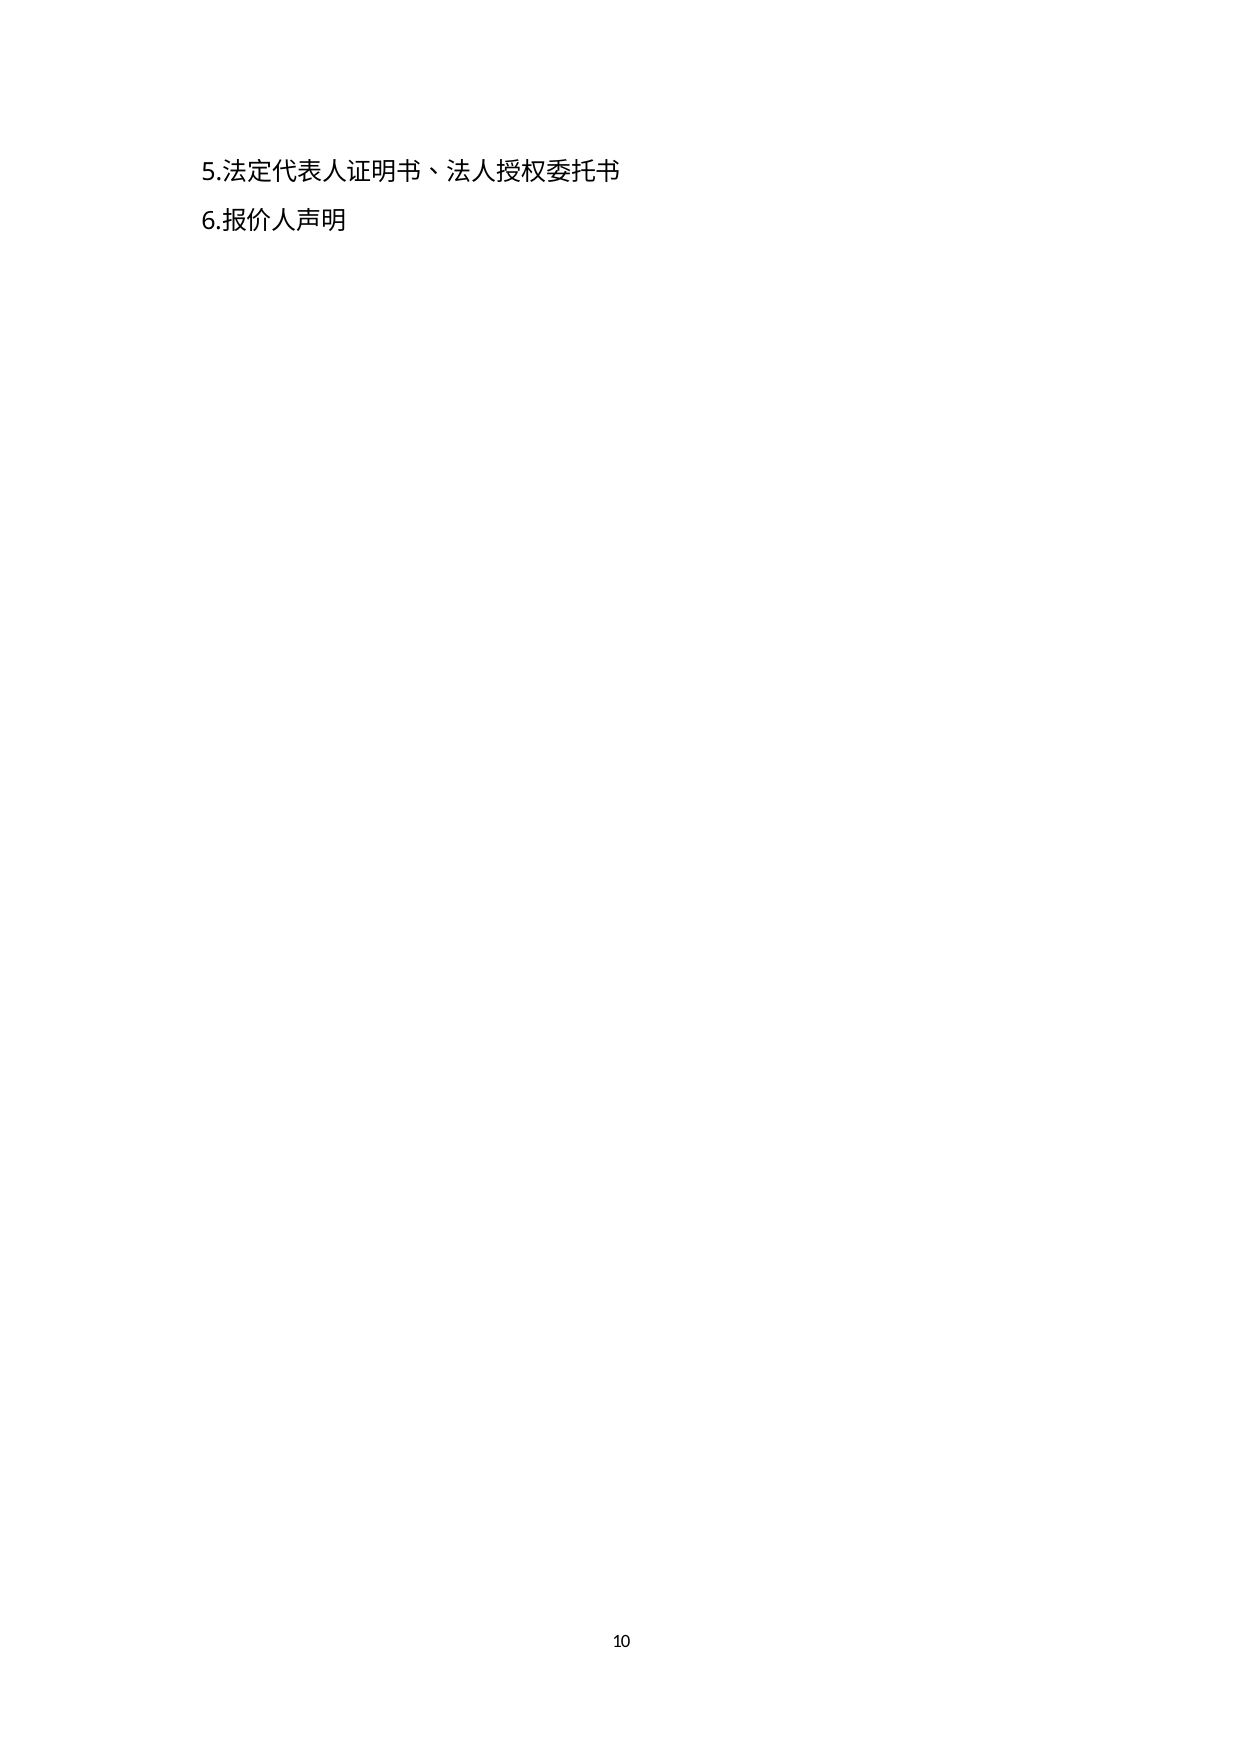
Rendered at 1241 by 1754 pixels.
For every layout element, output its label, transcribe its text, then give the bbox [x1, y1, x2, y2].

text 5.法定代表人证明书、法人授权委托书 6.报价人声明 [201, 153, 625, 236]
